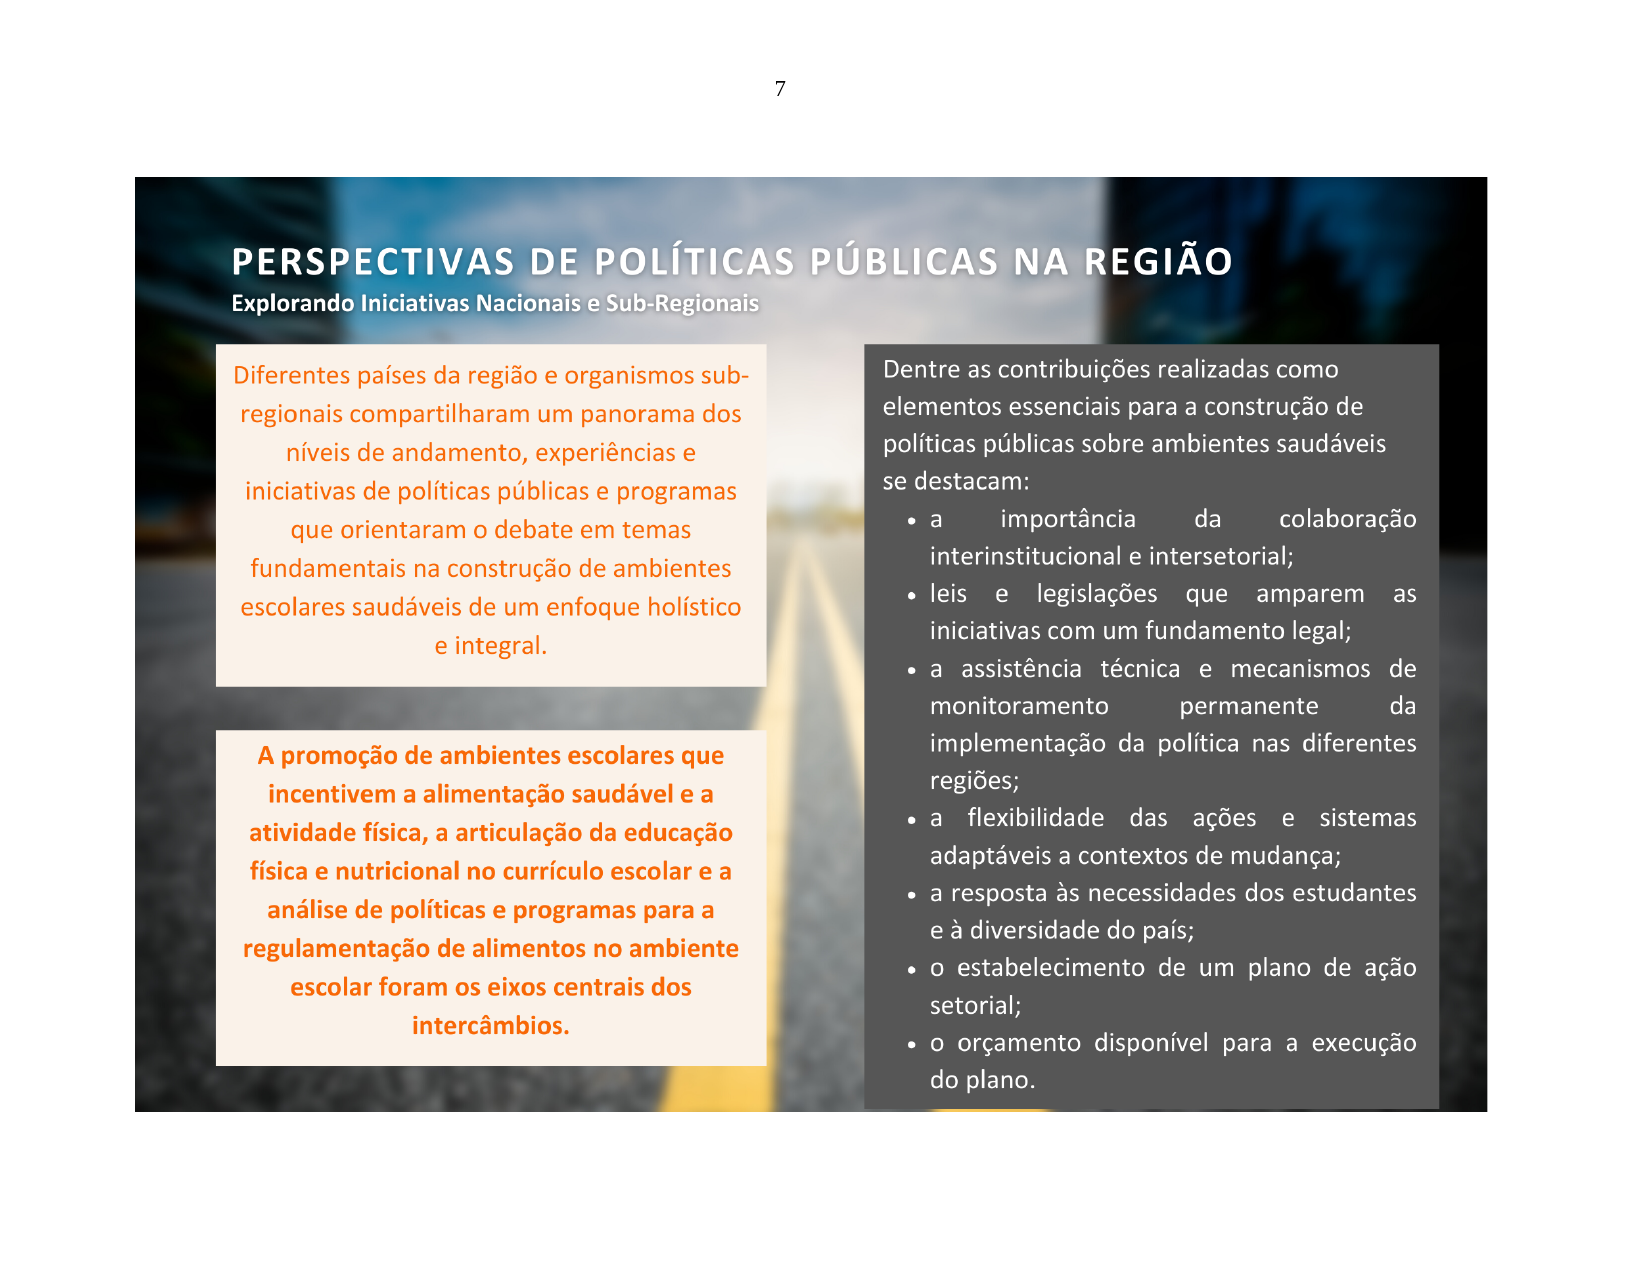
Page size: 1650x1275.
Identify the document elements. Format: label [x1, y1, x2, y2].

picture [135, 177, 1488, 1112]
